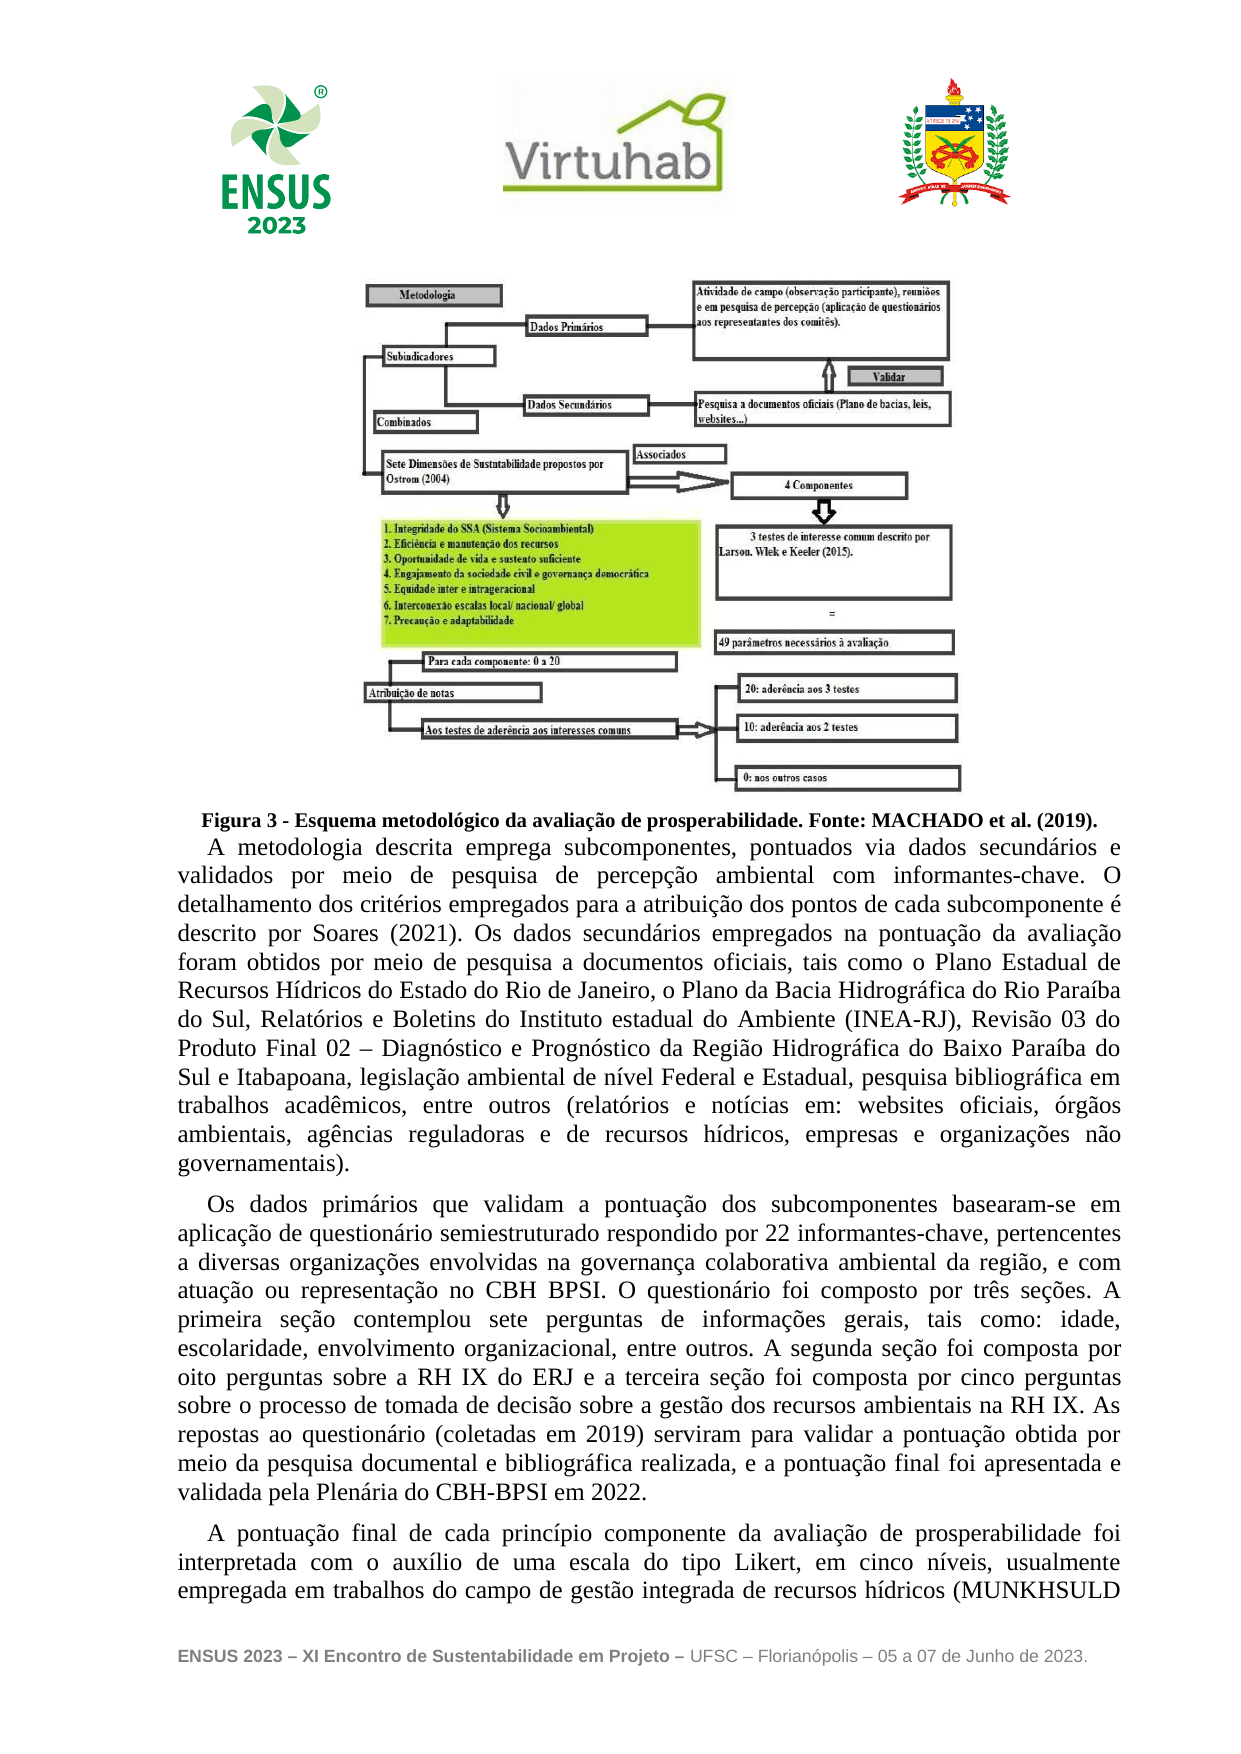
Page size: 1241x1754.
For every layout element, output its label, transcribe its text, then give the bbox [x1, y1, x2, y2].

picture [503, 73, 735, 214]
picture [188, 73, 365, 250]
text Os dados primários que validam a pontuação dos subcomponentes basearam-se em aplicação de questionário semiestruturado respondido por 22 informantes-chave, pertencentes a diversas organizações envolvidas na governança colaborativa ambiental da região, e com atuação ou representação no CBH BPSI. O questionário foi composto por três seções. A primeira seção contemplou sete perguntas de informações gerais, tais como: idade, escolaridade, envolvimento organizacional, entre outros. A segunda seção foi composta por oito perguntas sobre a RH IX do ERJ e a terceira seção foi composta por cinco perguntas sobre o processo de tomada de decisão sobre a gestão dos recursos ambientais na RH IX. As repostas ao questionário (coletadas em 2019) serviram para validar a pontuação obtida por meio da pesquisa documental e bibliográfica realizada, e a pontuação final foi apresentada e validada pela Plenária do CBH-BPSI em 2022. [177, 1189, 1122, 1506]
text A metodologia descrita emprega subcomponentes, pontuados via dados secundários e validados por meio de pesquisa de percepção ambiental com informantes-chave. O detalhamento dos critérios empregados para a atribuição dos pontos de cada subcomponente é descrito por Soares (2021). Os dados secundários empregados na pontuação da avaliação foram obtidos por meio de pesquisa a documentos oficiais, tais como o Plano Estadual de Recursos Hídricos do Estado do Rio de Janeiro, o Plano da Bacia Hidrográfica do Rio Paraíba do Sul, Relatórios e Boletins do Instituto estadual do Ambiente (INEA-RJ), Revisão 03 do Produto Final 02 – Diagnóstico e Prognóstico da Região Hidrográfica do Baixo Paraíba do Sul e Itabapoana, legislação ambiental de nível Federal e Estadual, pesquisa bibliográfica em trabalhos acadêmicos, entre outros (relatórios e notícias em: websites oficiais, órgãos ambientais, agências reguladoras e de recursos hídricos, empresas e organizações não governamentais). [177, 832, 1122, 1177]
picture [358, 278, 970, 796]
picture [891, 73, 1017, 247]
text Figura 3 - Esquema metodológico da avaliação de prosperabilidade. Fonte: MACHADO et al. (2019). [177, 808, 1122, 832]
